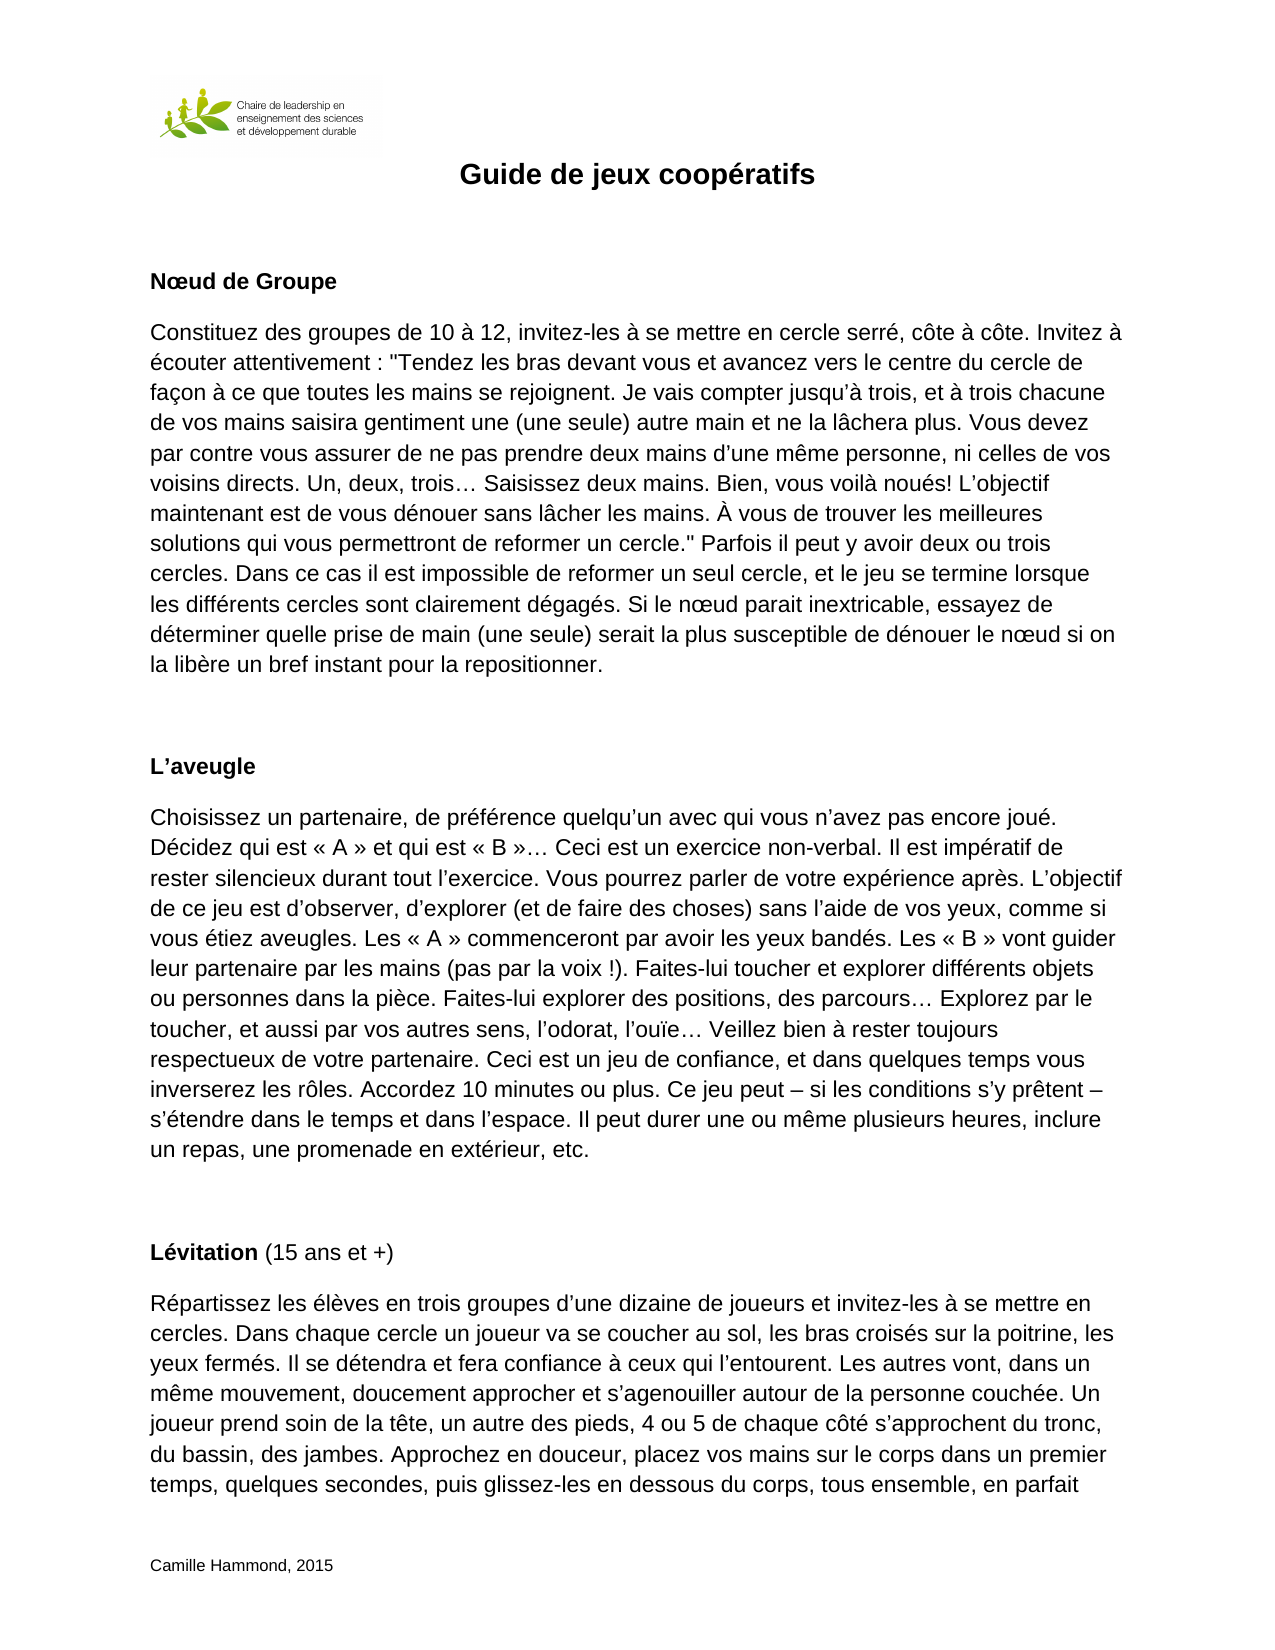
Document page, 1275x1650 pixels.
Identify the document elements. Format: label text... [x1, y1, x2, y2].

text L’aveugle [150, 753, 1125, 779]
text Choisissez un partenaire, de préférence quelqu’un avec qui vous n’avez pas encore joué. Décidez qui est « A » et qui est « B »… Ceci est un exercice non-verbal. Il est impératif de rester silencieux durant tout l’exercice. Vous pourrez parler de votre expérience après. L’objectif de ce jeu est d’observer, d’explorer (et de faire des choses) sans l’aide de vos yeux, comme si vous étiez aveugles. Les « A » commenceront par avoir les yeux bandés. Les « B » vont guider leur partenaire par les mains (pas par la voix !). Faites-lui toucher et explorer différents objets ou personnes dans la pièce. Faites-lui explorer des positions, des parcours… Explorez par le toucher, et aussi par vos autres sens, l’odorat, l’ouïe… Veillez bien à rester toujours respectueux de votre partenaire. Ceci est un jeu de confiance, et dans quelques temps vous inverserez les rôles. Accordez 10 minutes ou plus. Ce jeu peut – si les conditions s’y prêtent – s’étendre dans le temps et dans l’espace. Il peut durer une ou même plusieurs heures, inclure un repas, une promenade en extérieur, etc. [150, 804, 1125, 1163]
text Constituez des groupes de 10 à 12, invitez-les à se mettre en cercle serré, côte à côte. Invitez à écouter attentivement : "Tendez les bras devant vous et avancez vers le centre du cercle de façon à ce que toutes les mains se rejoignent. Je vais compter jusqu’à trois, et à trois chacune de vos mains saisira gentiment une (une seule) autre main et ne la lâchera plus. Vous devez par contre vous assurer de ne pas prendre deux mains d’une même personne, ni celles de vos voisins directs. Un, deux, trois… Saisissez deux mains. Bien, vous voilà noués! L’objectif maintenant est de vous dénouer sans lâcher les mains. À vous de trouver les meilleures solutions qui vous permettront de reformer un cercle." Parfois il peut y avoir deux ou trois cercles. Dans ce cas il est impossible de reformer un seul cercle, et le jeu se termine lorsque les différents cercles sont clairement dégagés. Si le nœud parait inextricable, essayez de déterminer quelle prise de main (une seule) serait la plus susceptible de dénouer le nœud si on la libère un bref instant pour la repositionner. [150, 319, 1125, 677]
picture [150, 75, 383, 158]
text Nœud de Groupe [150, 268, 1125, 294]
text Guide de jeux coopératifs [150, 157, 1125, 191]
text Lévitation (15 ans et +) [150, 1238, 1125, 1265]
